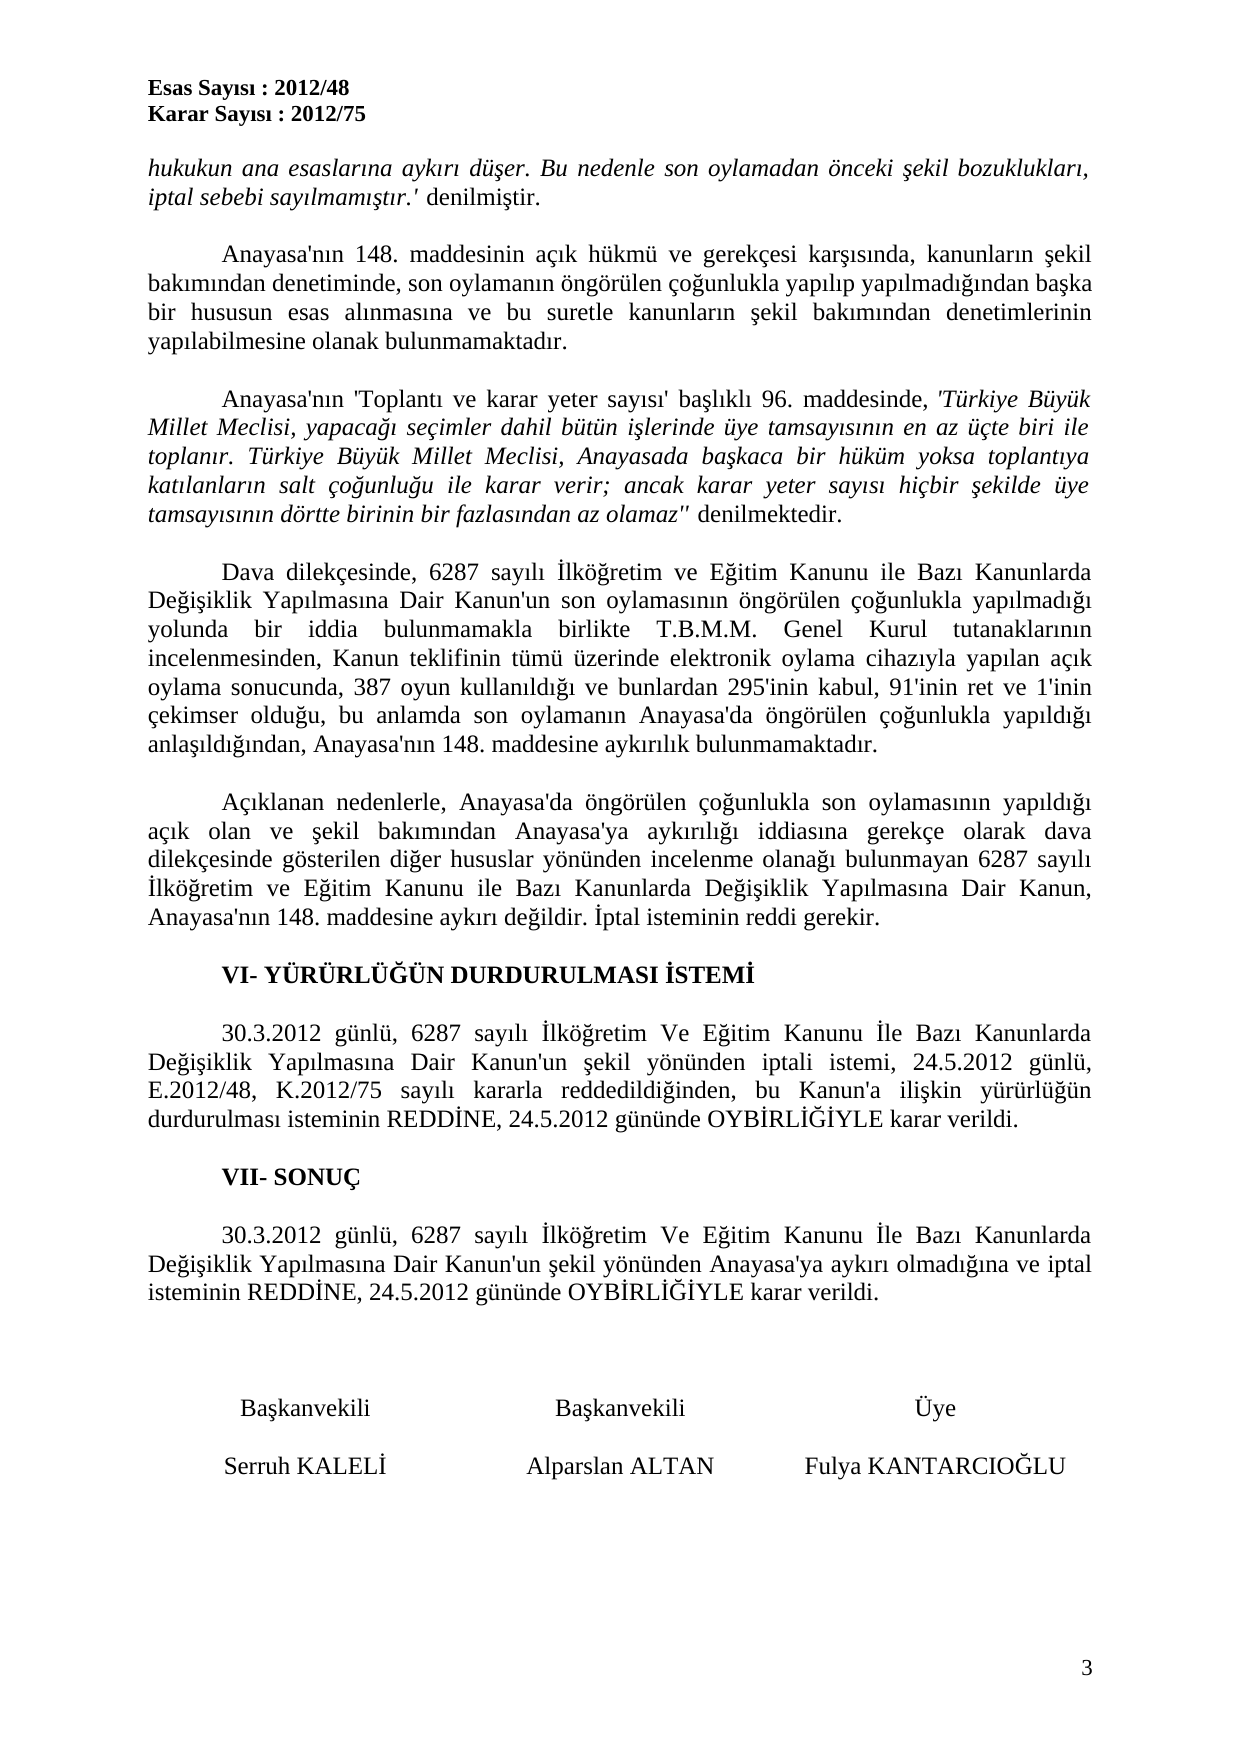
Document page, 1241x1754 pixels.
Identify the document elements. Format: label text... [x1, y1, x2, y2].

text Açıklanan nedenlerle, Anayasa'da öngörülen çoğunlukla son oylamasının yapıldığı açık olan ve şekil bakımından Anayasa'ya aykırılığı iddiasına gerekçe olarak dava dilekçesinde gösterilen diğer hususlar yönünden incelenme olanağı bulunmayan 6287 sayılı İlköğretim ve Eğitim Kanunu ile Bazı Kanunlarda Değişiklik Yapılmasına Dair Kanun, Anayasa'nın 148. maddesine aykırı değildir. İptal isteminin reddi gerekir. [148, 787, 1093, 931]
table_header Başkanvekili Serruh KALELİ [148, 1393, 463, 1480]
text 30.3.2012 günlü, 6287 sayılı İlköğretim Ve Eğitim Kanunu İle Bazı Kanunlarda Değişiklik Yapılmasına Dair Kanun'un şekil yönünden Anayasa'ya aykırı olmadığına ve iptal isteminin REDDİNE, 24.5.2012 gününde OYBİRLİĞİYLE karar verildi. [148, 1220, 1093, 1306]
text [148, 153, 1093, 210]
text VI- YÜRÜRLÜĞÜN DURDURULMASI İSTEMİ [148, 960, 1093, 989]
text VII- SONUÇ [148, 1162, 1093, 1191]
text Dava dilekçesinde, 6287 sayılı İlköğretim ve Eğitim Kanunu ile Bazı Kanunlarda Değişiklik Yapılmasına Dair Kanun'un son oylamasının öngörülen çoğunlukla yapılmadığı yolunda bir iddia bulunmamakla birlikte T.B.M.M. Genel Kurul tutanaklarının incelenmesinden, Kanun teklifinin tümü üzerinde elektronik oylama cihazıyla yapılan açık oylama sonucunda, 387 oyun kullanıldığı ve bunlardan 295'inin kabul, 91'inin ret ve 1'inin çekimser olduğu, bu anlamda son oylamanın Anayasa'da öngörülen çoğunlukla yapıldığı anlaşıldığından, Anayasa'nın 148. maddesine aykırılık bulunmamaktadır. [148, 557, 1093, 758]
text Anayasa'nın 'Toplantı ve karar yeter sayısı' başlıklı 96. maddesinde, 'Türkiye Büyük Millet Meclisi, yapacağı seçimler dahil bütün işlerinde üye tamsayısının en az üçte biri ile toplanır. Türkiye Büyük Millet Meclisi, Anayasada başkaca bir hüküm yoksa toplantıya katılanların salt çoğunluğu ile karar verir; ancak karar yeter sayısı hiçbir şekilde üye tamsayısının dörtte birinin bir fazlasından az olamaz'' denilmektedir. [148, 384, 1093, 527]
text 30.3.2012 günlü, 6287 sayılı İlköğretim Ve Eğitim Kanunu İle Bazı Kanunlarda Değişiklik Yapılmasına Dair Kanun'un şekil yönünden iptali istemi, 24.5.2012 günlü, E.2012/48, K.2012/75 sayılı kararla reddedildiğinden, bu Kanun'a ilişkin yürürlüğün durdurulması isteminin REDDİNE, 24.5.2012 gününde OYBİRLİĞİYLE karar verildi. [148, 1018, 1093, 1133]
table_header Başkanvekili Alparslan ALTAN [463, 1393, 778, 1480]
table_header Üye Fulya KANTARCIOĞLU [778, 1393, 1093, 1480]
text Anayasa'nın 148. maddesinin açık hükmü ve gerekçesi karşısında, kanunların şekil bakımından denetiminde, son oylamanın öngörülen çoğunlukla yapılıp yapılmadığından başka bir hususun esas alınmasına ve bu suretle kanunların şekil bakımından denetimlerinin yapılabilmesine olanak bulunmamaktadır. [148, 239, 1093, 354]
